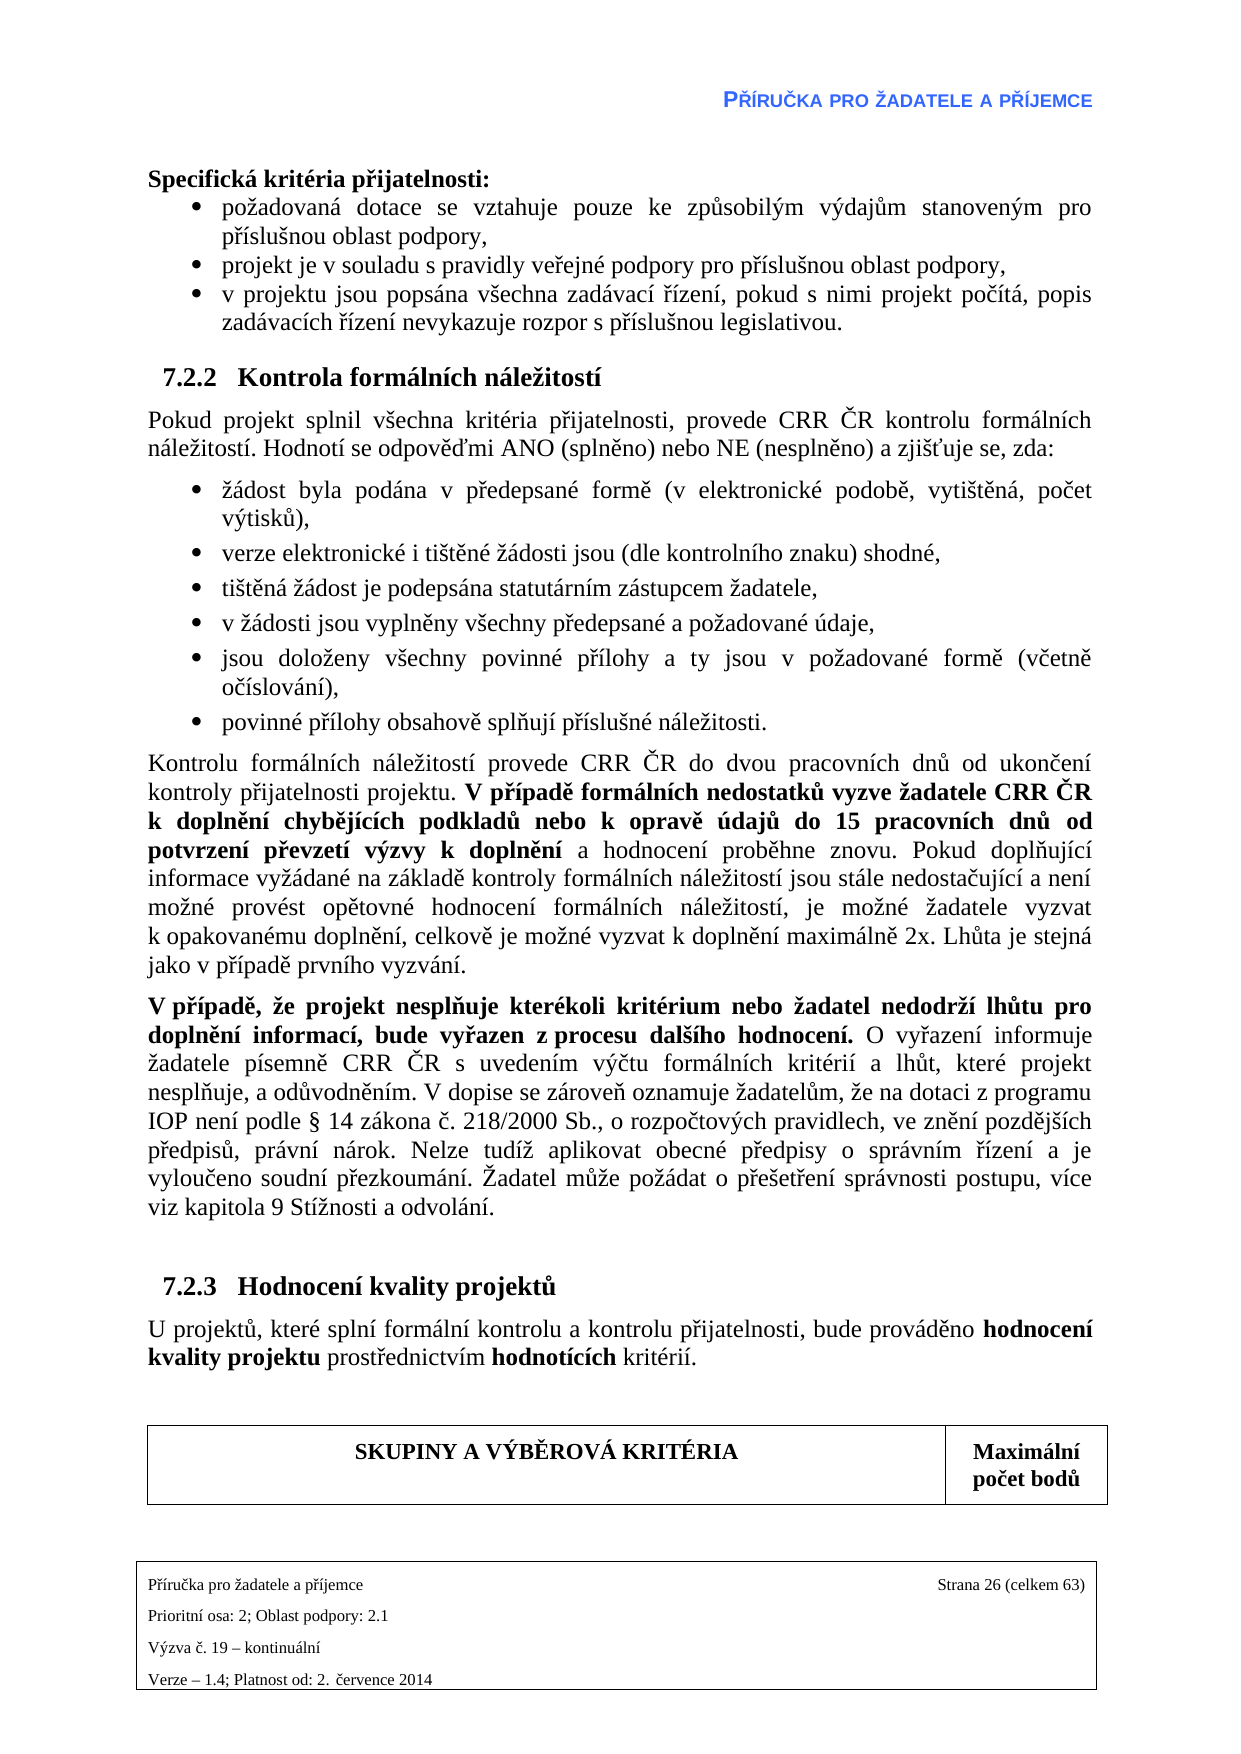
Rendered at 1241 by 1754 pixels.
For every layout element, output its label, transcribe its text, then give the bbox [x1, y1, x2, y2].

text U projektů, které splní formální kontrolu a kontrolu přijatelnosti, bude prováděno hodnocení kvality projektu prostřednictvím hodnotících kritérií. [148, 1314, 1092, 1371]
text Pokud projekt splnil všechna kritéria přijatelnosti, provede CRR ČR kontrolu formálních náležitostí. Hodnotí se odpověďmi ANO (splněno) nebo NE (nesplněno) a zjišťuje se, zda: [148, 405, 1093, 462]
text Kontrolu formálních náležitostí provede CRR ČR do dvou pracovních dnů od ukončení kontroly přijatelnosti projektu. V případě formálních nedostatků vyzve žadatele CRR ČR k doplnění chybějících podkladů nebo k opravě údajů do 15 pracovních dnů od potvrzení převzetí výzvy k doplnění a hodnocení proběhne znovu. Pokud doplňující informace vyžádané na základě kontroly formálních náležitostí jsou stále nedostačující a není možné provést opětovné hodnocení formálních náležitostí, je možné žadatele vyzvat k opakovanému doplnění, celkově je možné vyzvat k doplnění maximálně 2x. Lhůta je stejná jako v případě prvního vyzvání. [148, 748, 1092, 978]
list v žádosti jsou vyplněny všechny předepsané a požadované údaje, [192, 608, 1093, 637]
list požadovaná dotace se vztahuje pouze ke způsobilým výdajům stanoveným pro příslušnou oblast podpory, [192, 192, 1093, 250]
list žádost byla podána v předepsané formě (v elektronické podobě, vytištěná, počet výtisků), [192, 475, 1093, 532]
table_header Maximální počet bodů [946, 1426, 1107, 1504]
text V případě, že projekt nesplňuje kterékoli kritérium nebo žadatel nedodrží lhůtu pro doplnění informací, bude vyřazen z procesu dalšího hodnocení. O vyřazení informuje žadatele písemně CRR ČR s uvedením výčtu formálních kritérií a lhůt, které projekt nesplňuje, a odůvodněním. V dopise se zároveň oznamuje žadatelům, že na dotaci z programu IOP není podle § 14 zákona č. 218/2000 Sb., o rozpočtových pravidlech, ve znění pozdějších předpisů, právní nárok. Nelze tudíž aplikovat obecné předpisy o správním řízení a je vyloučeno soudní přezkoumání. Žadatel může požádat o přešetření správnosti postupu, více viz kapitola 9 Stížnosti a odvolání. [148, 991, 1093, 1221]
list verze elektronické i tištěné žádosti jsou (dle kontrolního znaku) shodné, [192, 538, 1093, 567]
list jsou doloženy všechny povinné přílohy a ty jsou v požadované formě (včetně očíslování), [192, 643, 1093, 701]
list projekt je v souladu s pravidly veřejné podpory pro příslušnou oblast podpory, [192, 250, 1093, 279]
list v projektu jsou popsána všechna zadávací řízení, pokud s nimi projekt počítá, popis zadávacích řízení nevykazuje rozpor s příslušnou legislativou. [192, 279, 1093, 336]
table_header SKUPINY A VÝBĚROVÁ KRITÉRIA [148, 1426, 945, 1504]
subtitle Kontrola formálních náležitostí [162, 361, 1092, 392]
list povinné přílohy obsahově splňují příslušné náležitosti. [192, 707, 1093, 736]
subtitle Hodnocení kvality projektů [162, 1270, 1092, 1301]
list tištěná žádost je podepsána statutárním zástupcem žadatele, [192, 573, 1093, 602]
text Specifická kritéria přijatelnosti: [148, 164, 1093, 192]
